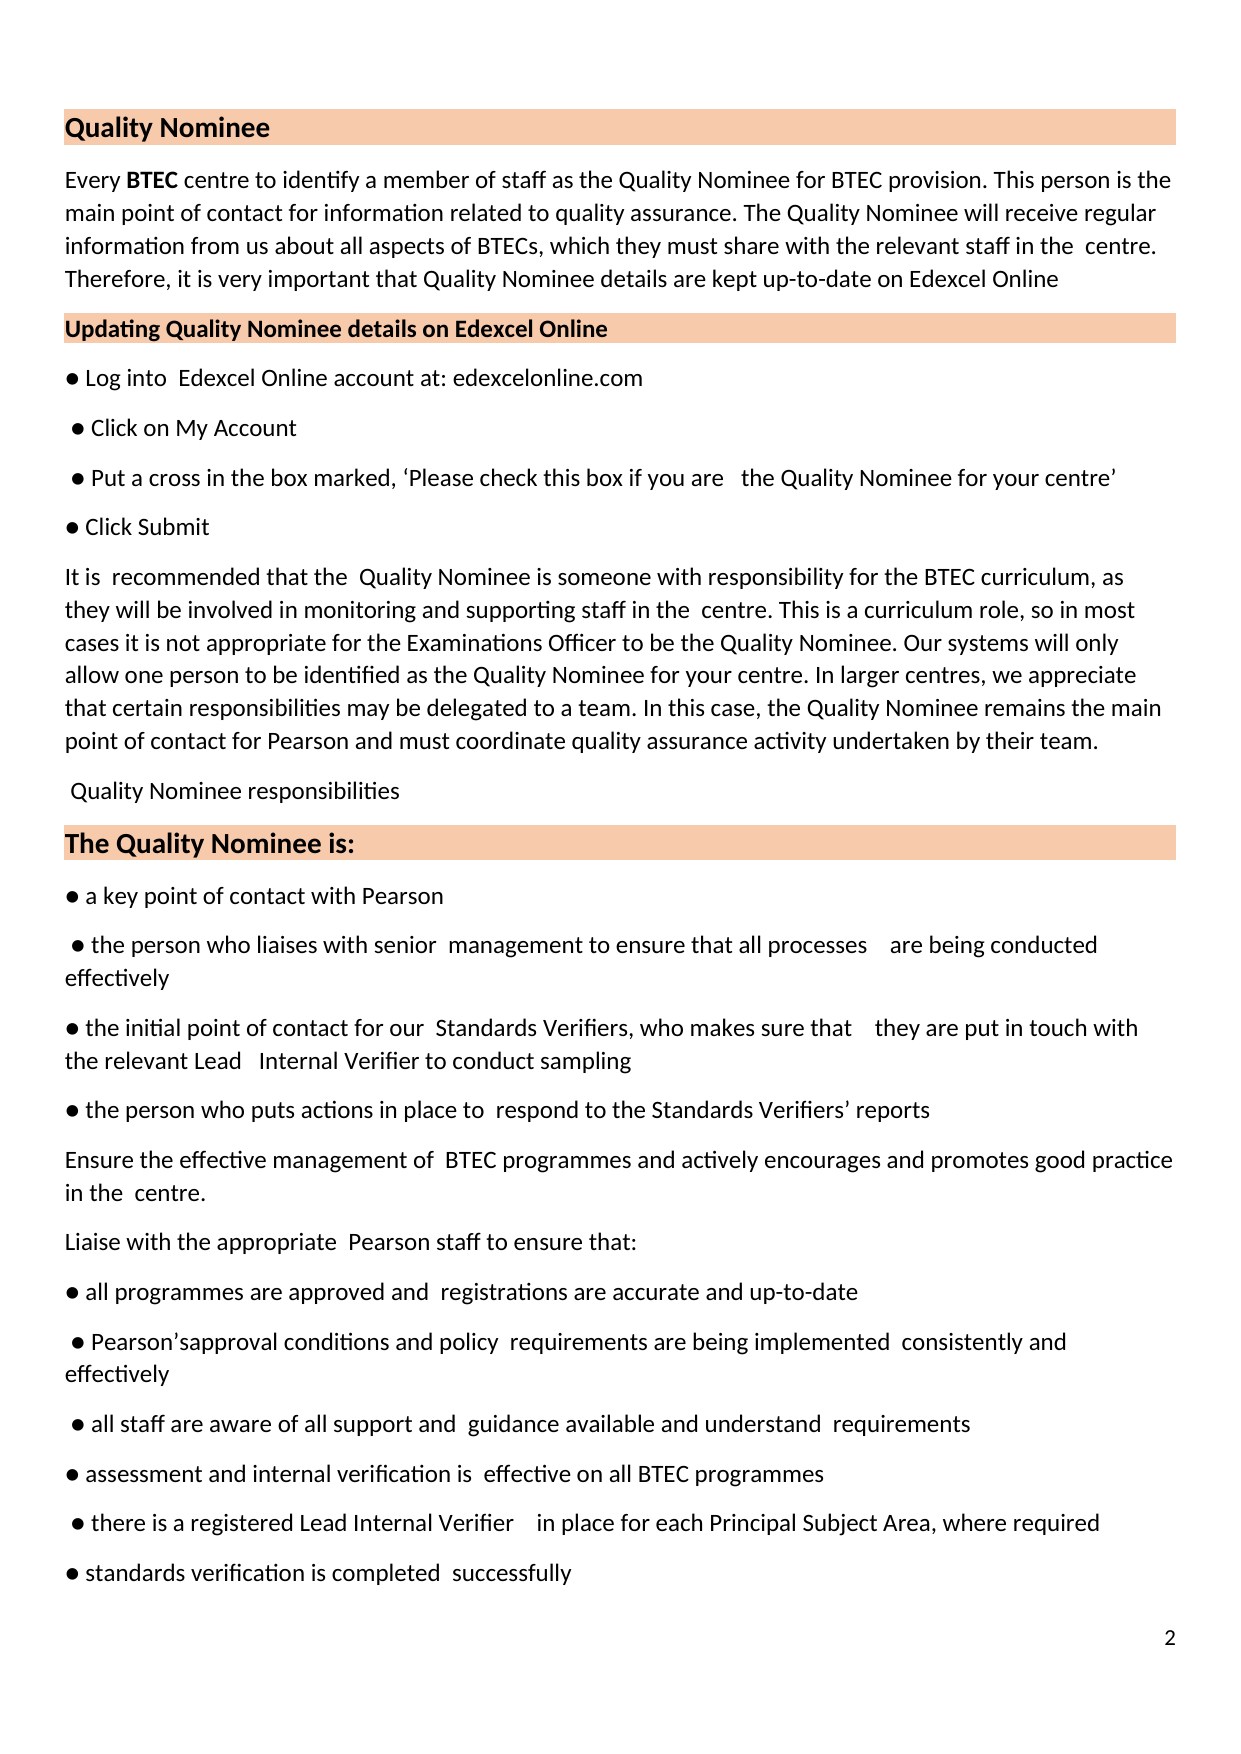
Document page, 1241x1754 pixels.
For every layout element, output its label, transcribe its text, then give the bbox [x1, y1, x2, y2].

text ● the person who puts actions in place to respond to the Standards Verifiers’ reports [64, 1094, 1176, 1125]
text ● Click on My Account [64, 412, 1176, 443]
text Updating Quality Nominee details on Edexcel Online [64, 313, 1176, 343]
text Ensure the effective management of BTEC programmes and actively encourages and promotes good practice in the centre. [64, 1144, 1176, 1207]
text Quality Nominee responsibilities [64, 775, 1176, 806]
text ● all programmes are approved and registrations are accurate and up-to-date [64, 1276, 1176, 1307]
text ● all staff are aware of all support and guidance available and understand requirements [64, 1408, 1176, 1439]
text ● the initial point of contact for our Standards Verifiers, who makes sure that they are put in touch with the relevant Lead Internal Verifier to conduct sampling [64, 1012, 1176, 1075]
text ● there is a registered Lead Internal Verifier in place for each Principal Subject Area, where required [64, 1507, 1176, 1538]
text ● standards verification is completed successfully [64, 1557, 1176, 1587]
text ● the person who liaises with senior management to ensure that all processes are being conducted effectively [64, 929, 1176, 993]
text ● Put a cross in the box marked, ‘Please check this box if you are the Quality Nominee for your centre’ [64, 462, 1176, 492]
text It is recommended that the Quality Nominee is someone with responsibility for the BTEC curriculum, as they will be involved in monitoring and supporting staff in the centre. This is a curriculum role, so in most cases it is not appropriate for the Examinations Officer to be the Quality Nominee. Our systems will only allow one person to be identified as the Quality Nominee for your centre. In larger centres, we appreciate that certain responsibilities may be delegated to a team. In this case, the Quality Nominee remains the main point of contact for Pearson and must coordinate quality assurance activity undertaken by their team. [64, 561, 1176, 756]
text ● Log into Edexcel Online account at: edexcelonline.com [64, 363, 1176, 393]
text ● Click Submit [64, 511, 1176, 542]
text Quality Nominee [64, 109, 1176, 145]
text ● a key point of contact with Pearson [64, 880, 1176, 910]
text ● assessment and internal verification is effective on all BTEC programmes [64, 1458, 1176, 1488]
text Liaise with the appropriate Pearson staff to ensure that: [64, 1226, 1176, 1257]
text Every BTEC centre to identify a member of staff as the Quality Nominee for BTEC provision. This person is the main point of contact for information related to quality assurance. The Quality Nominee will receive regular information from us about all aspects of BTECs, which they must share with the relevant staff in the centre. Therefore, it is very important that Quality Nominee details are kept up-to-date on Edexcel Online [64, 165, 1176, 294]
text ● Pearson’sapproval conditions and policy requirements are being implemented consistently and effectively [64, 1326, 1176, 1389]
text The Quality Nominee is: [64, 825, 1176, 860]
